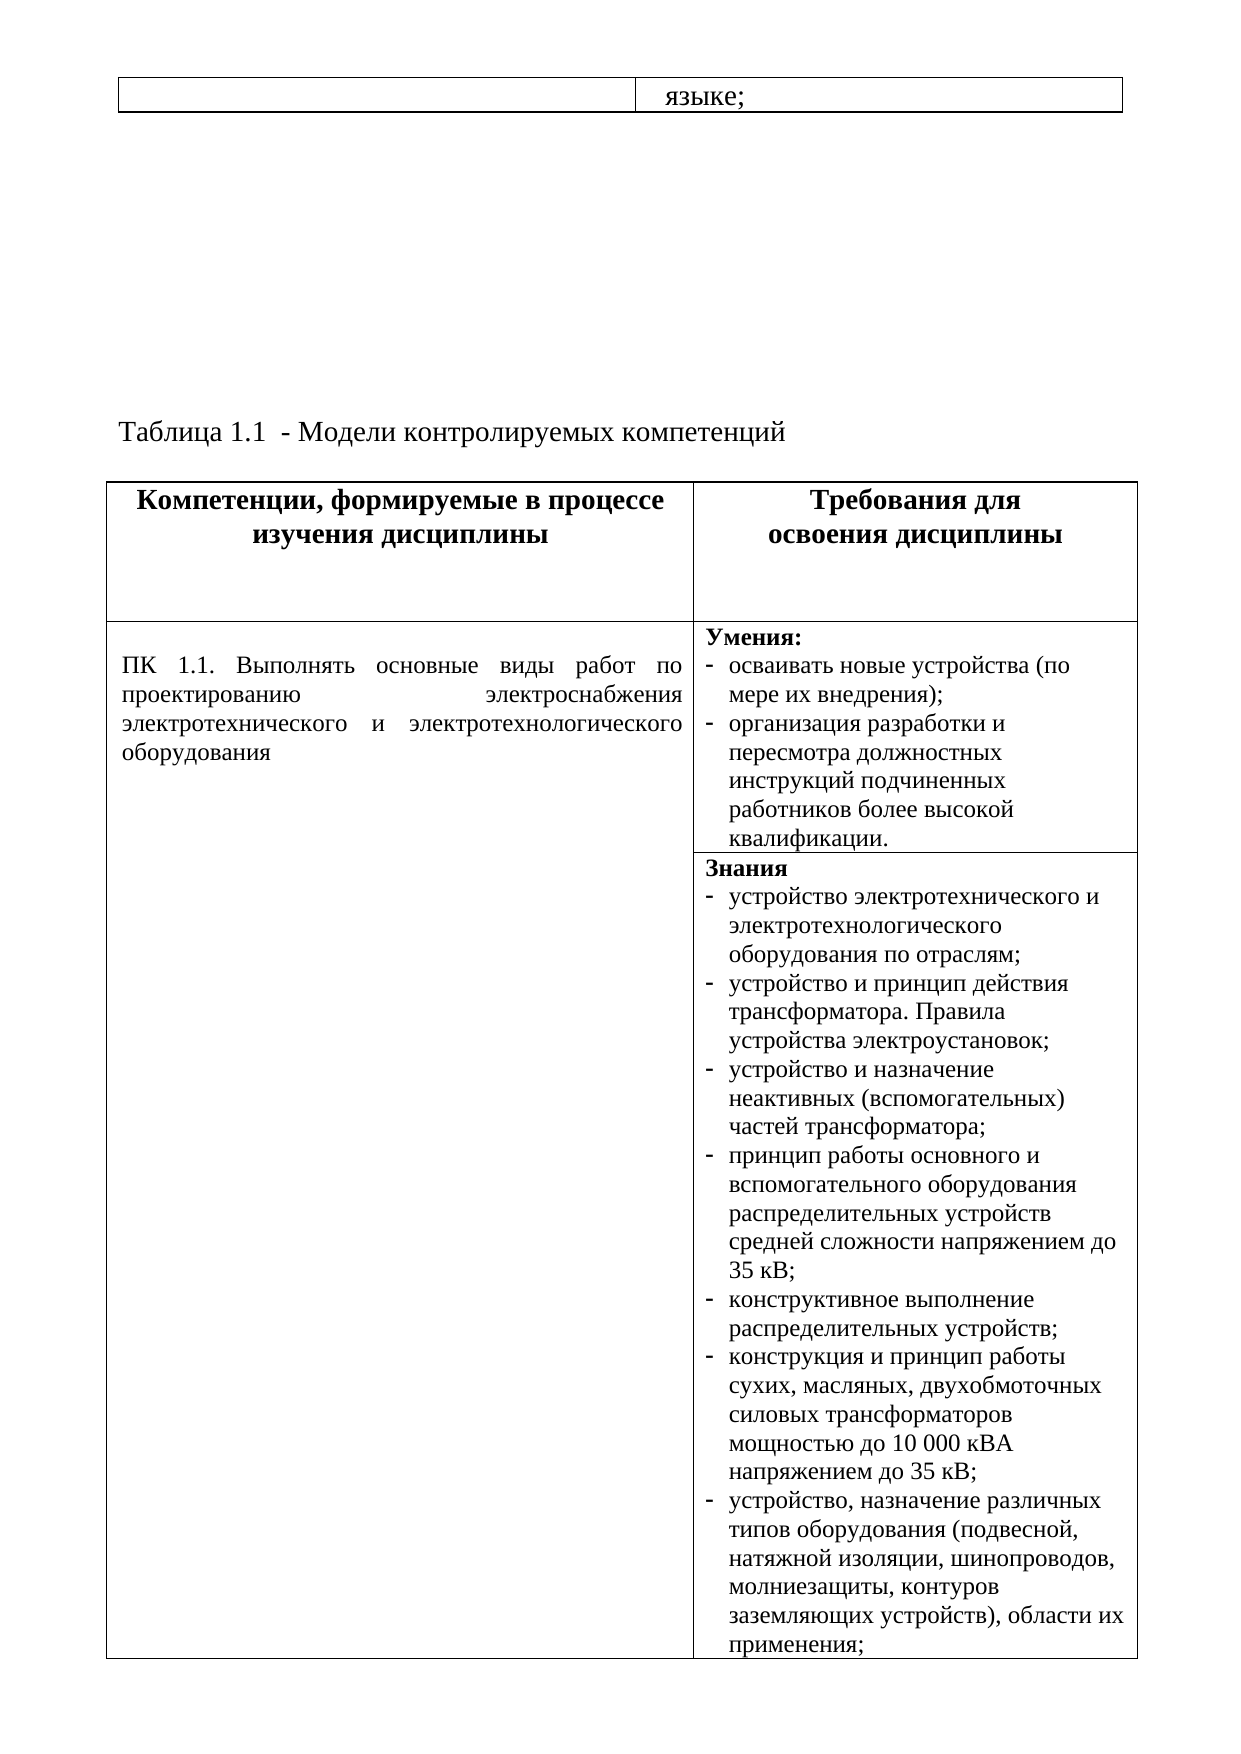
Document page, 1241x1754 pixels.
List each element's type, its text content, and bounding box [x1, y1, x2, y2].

text Таблица 1.1 - Модели контролируемых компетенций [118, 414, 1152, 448]
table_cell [636, 78, 1122, 111]
table_cell ПК 1.1. Выполнять основные виды работ по проектированию электроснабжения электротехнического и электротехнологического оборудования [107, 622, 693, 1658]
table_header Требования для освоения дисциплины [694, 483, 1137, 621]
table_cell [119, 78, 635, 111]
table_cell Умения: осваивать новые устройства (по мере их внедрения); организация разработки и пересмотра должностных инструкций подчиненных работников более высокой квалификации. [694, 622, 1137, 852]
table_header Компетенции, формируемые в процессе изучения дисциплины [107, 483, 693, 621]
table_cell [694, 853, 1137, 1658]
